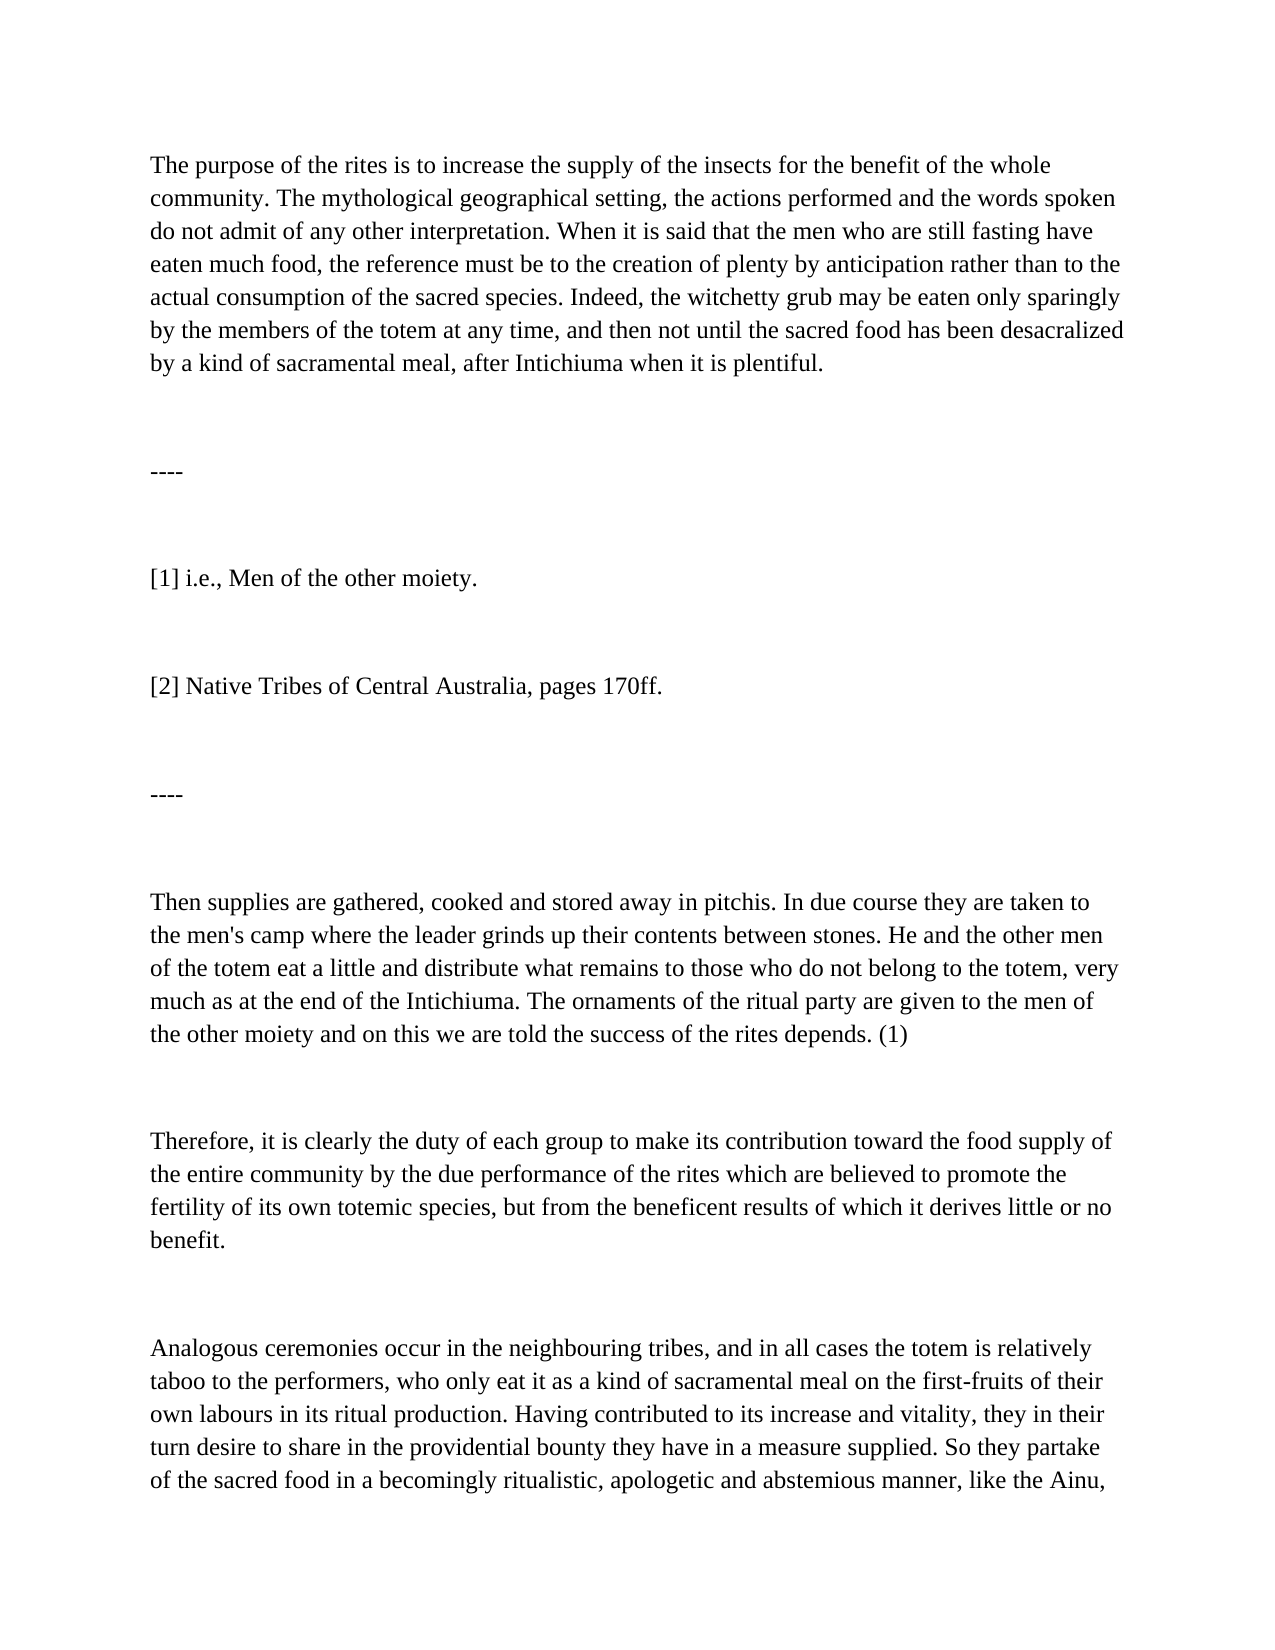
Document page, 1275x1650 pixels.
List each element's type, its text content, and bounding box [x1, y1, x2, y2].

text Therefore, it is clearly the duty of each group to make its contribution toward the food supply of the entire community by the due performance of the rites which are believed to promote the fertility of its own totemic species, but from the beneficent results of which it derives little or no benefit. [150, 1126, 1125, 1254]
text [150, 1333, 1125, 1494]
text ---- [150, 456, 1125, 484]
text [2] Native Tribes of Central Australia, pages 170ff. [150, 671, 1125, 700]
text Then supplies are gathered, cooked and stored away in pitchis. In due course they are taken to the men's camp where the leader grinds up their contents between stones. He and the other men of the totem eat a little and distribute what remains to those who do not belong to the totem, very much as at the end of the Intichiuma. The ornaments of the ritual party are given to the men of the other moiety and on this we are told the success of the rites depends. (1) [150, 887, 1125, 1047]
text [1] i.e., Men of the other moiety. [150, 563, 1125, 592]
text ---- [150, 779, 1125, 808]
text The purpose of the rites is to increase the supply of the insects for the benefit of the whole community. The mythological geographical setting, the actions performed and the words spoken do not admit of any other interpretation. When it is said that the men who are still fasting have eaten much food, the reference must be to the creation of plenty by anticipation rather than to the actual consumption of the sacred species. Indeed, the witchetty grub may be eaten only sparingly by the members of the totem at any time, and then not until the sacred food has been desacralized by a kind of sacramental meal, after Intichiuma when it is plentiful. [150, 150, 1125, 377]
